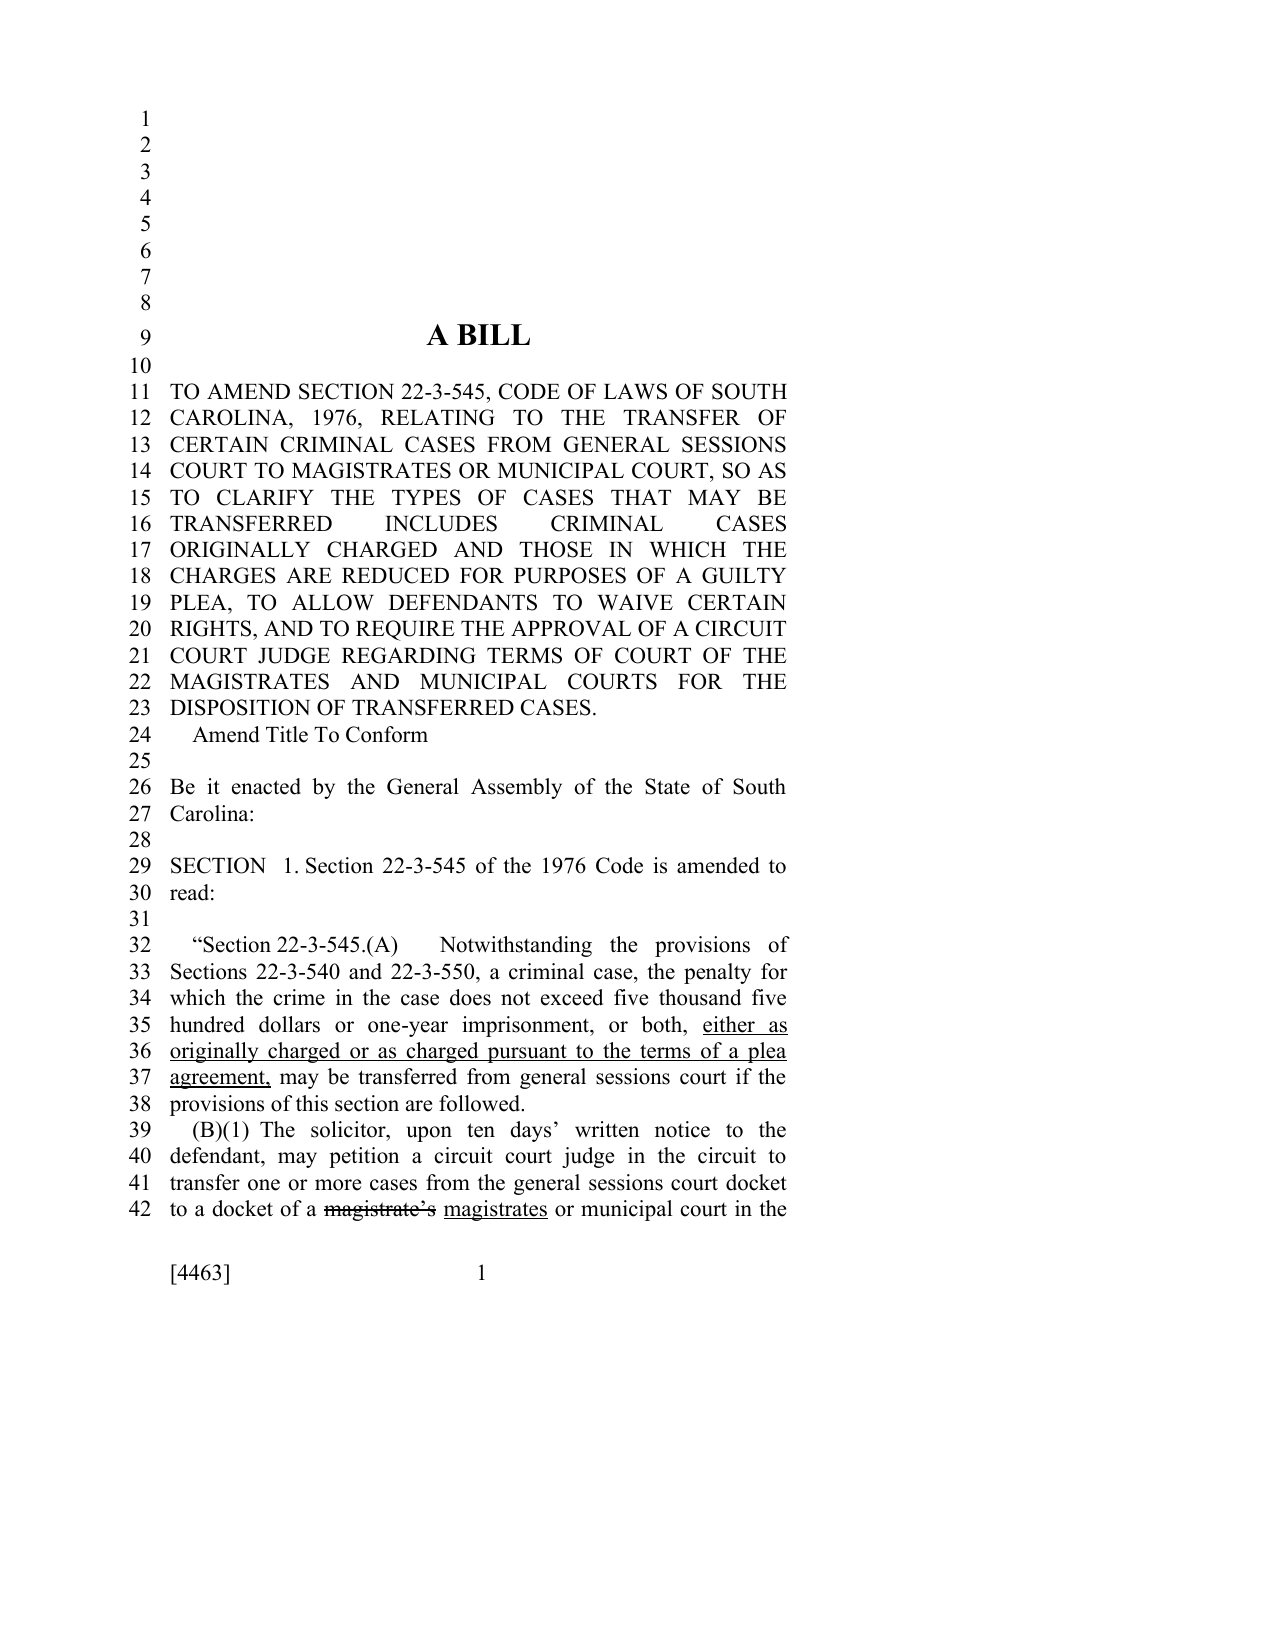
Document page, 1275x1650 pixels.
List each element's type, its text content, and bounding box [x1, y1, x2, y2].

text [169, 1116, 787, 1221]
text Be it enacted by the General Assembly of the State of South Carolina: [169, 773, 787, 826]
text Amend Title To Conform [169, 721, 787, 747]
text “Section 22-3-545.(A) Notwithstanding the provisions of Sections 22-3-540 and 22-3-550, a criminal case, the penalty for which the crime in the case does not exceed five thousand five hundred dollars or one-year imprisonment, or both, either as originally charged or as charged pursuant to the terms of a plea agreement, may be transferred from general sessions court if the provisions of this section are followed. [169, 1061, 787, 1116]
text TO AMEND SECTION 22-3-545, CODE OF LAWS OF SOUTH CAROLINA, 1976, RELATING TO THE TRANSFER OF CERTAIN CRIMINAL CASES FROM GENERAL SESSIONS COURT TO MAGISTRATES OR MUNICIPAL COURT, SO AS TO CLARIFY THE TYPES OF CASES THAT MAY BE TRANSFERRED INCLUDES CRIMINAL CASES ORIGINALLY CHARGED AND THOSE IN WHICH THE CHARGES ARE REDUCED FOR PURPOSES OF A GUILTY PLEA, TO ALLOW DEFENDANTS TO WAIVE CERTAIN RIGHTS, AND TO REQUIRE THE APPROVAL OF A CIRCUIT COURT JUDGE REGARDING TERMS OF COURT OF THE MAGISTRATES AND MUNICIPAL COURTS FOR THE DISPOSITION OF TRANSFERRED CASES. [169, 378, 787, 721]
text “Section 22-3-545.(A) Notwithstanding the provisions of Sections 22-3-540 and 22-3-550, a criminal case, the penalty for which the crime in the case does not exceed five thousand five hundred dollars or one-year imprisonment, or both, either as originally charged or as charged pursuant to the terms of a plea agreement, may be transferred from general sessions court if the provisions of this section are followed. [169, 932, 787, 1060]
text A BILL [169, 316, 787, 352]
text SECTION 1. Section 22-3-545 of the 1976 Code is amended to read: [169, 852, 787, 905]
